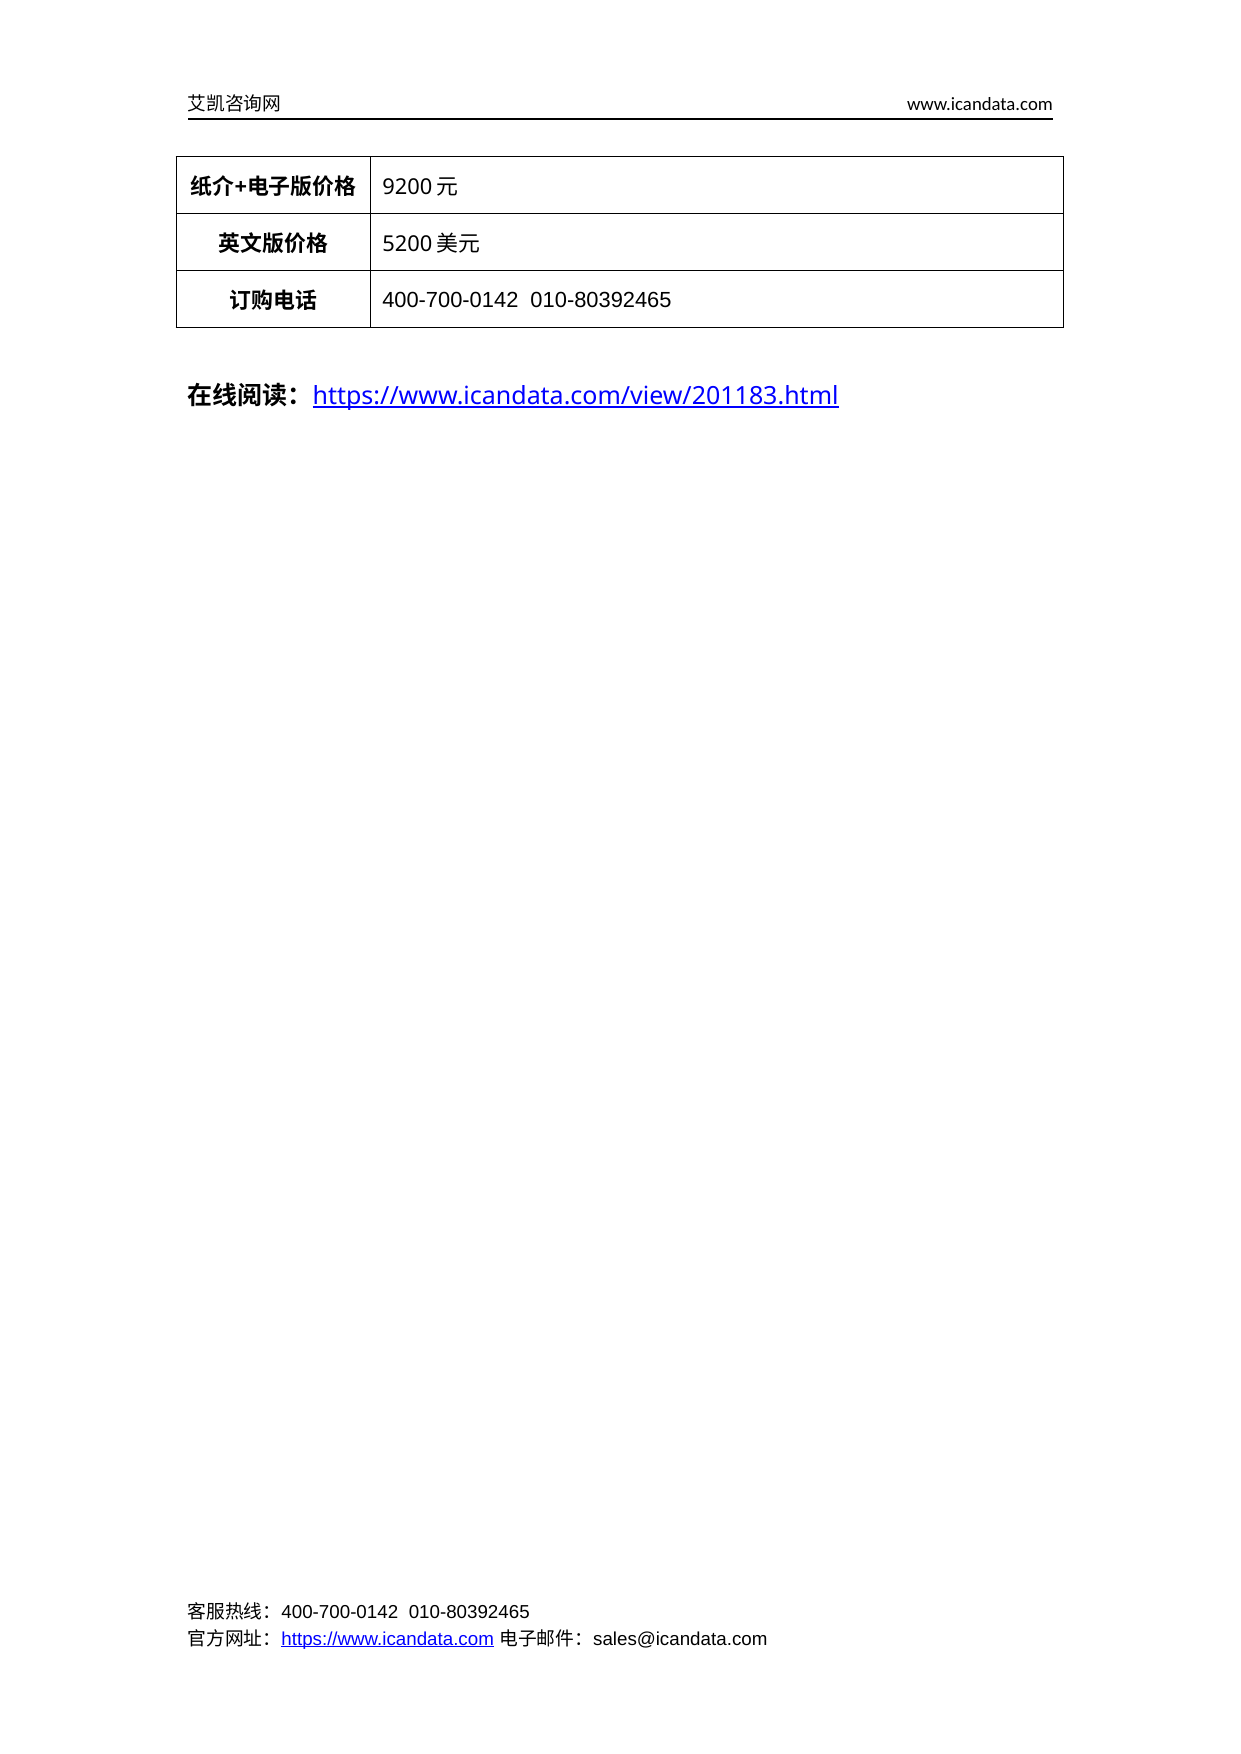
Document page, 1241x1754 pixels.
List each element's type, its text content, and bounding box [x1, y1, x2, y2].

table_cell 400-700-0142 010-80392465 [371, 271, 1063, 327]
table_cell 纸介+电子版价格 [177, 157, 370, 213]
table_cell 订购电话 [177, 271, 370, 327]
table_cell 5200美元 [371, 214, 1063, 270]
table_cell 英文版价格 [177, 214, 370, 270]
table_cell 9200元 [371, 157, 1063, 213]
text 在线阅读：https://www.icandata.com/view/201183.html [187, 361, 1053, 426]
